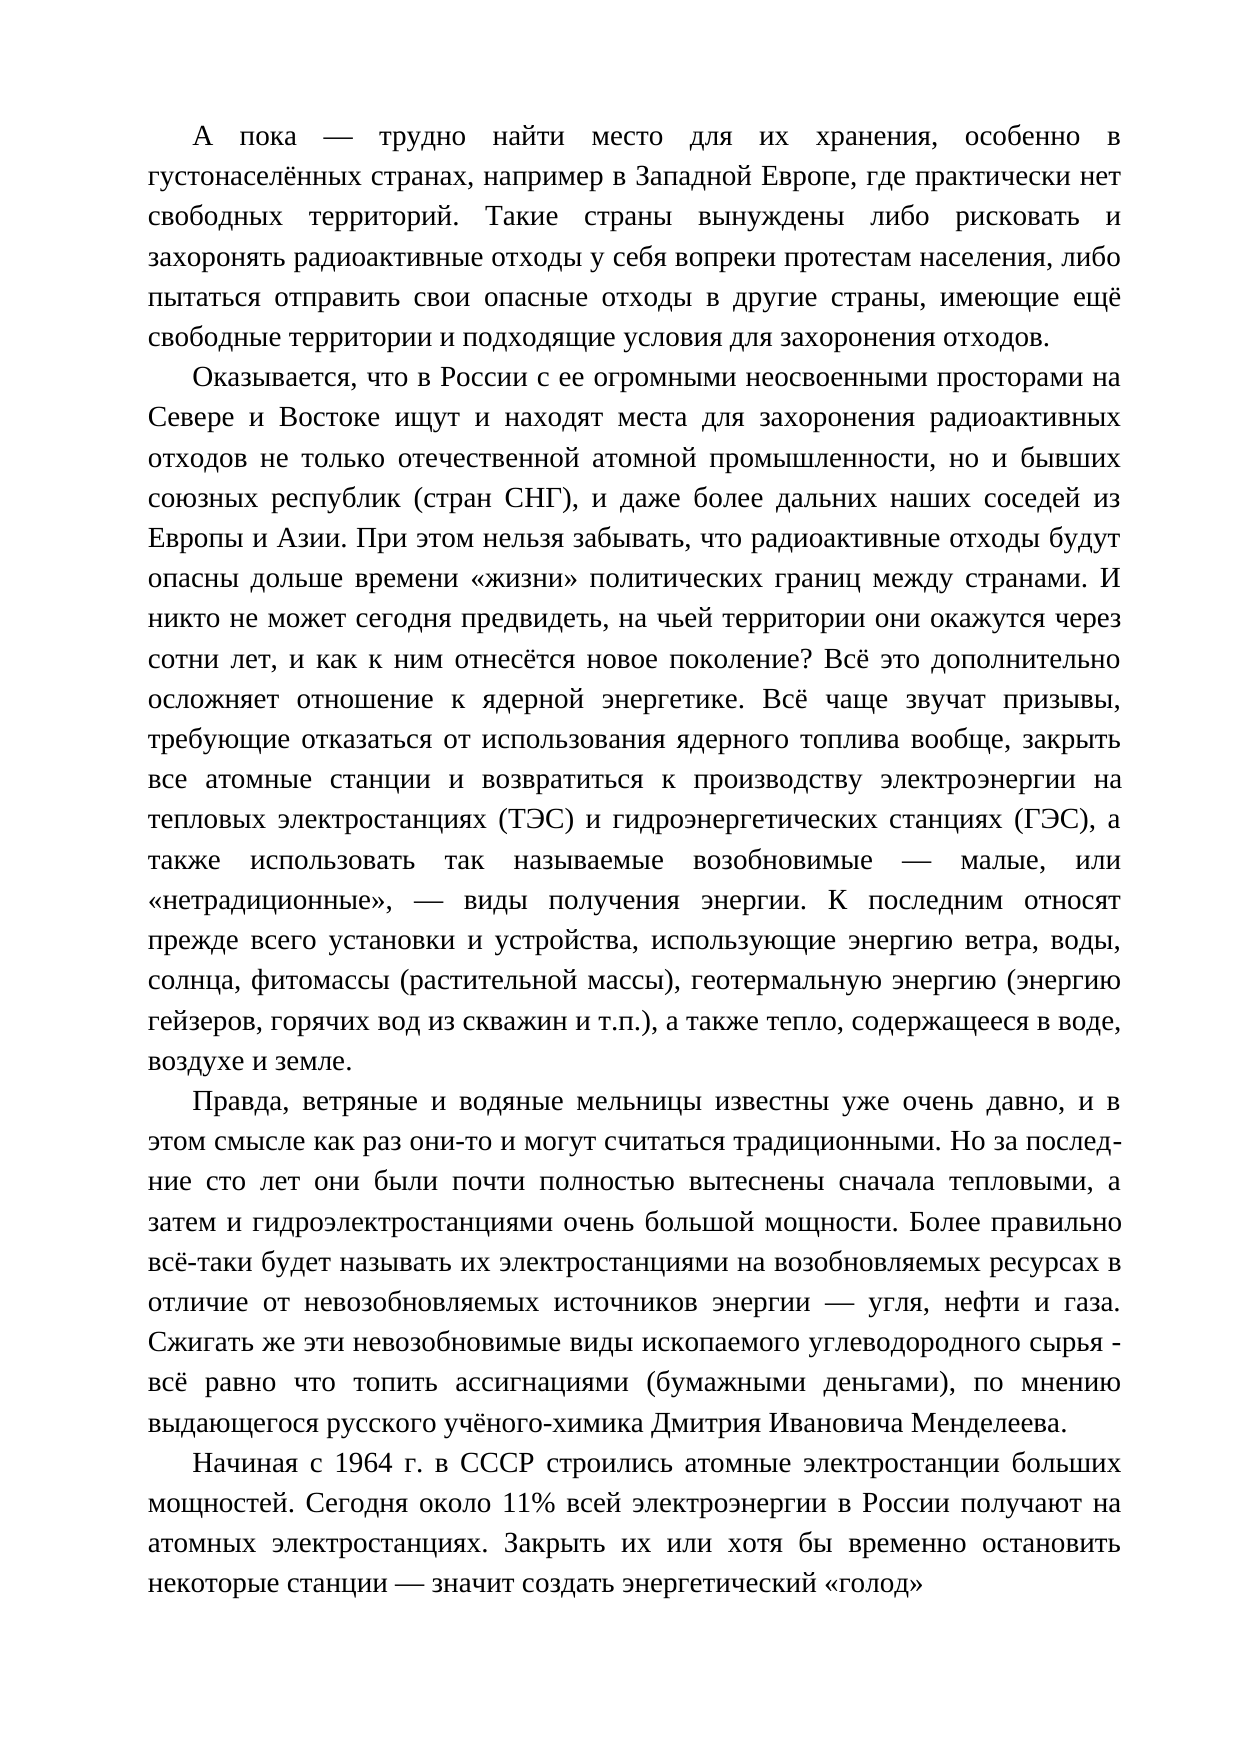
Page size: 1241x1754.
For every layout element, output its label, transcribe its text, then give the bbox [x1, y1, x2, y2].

text А пока — трудно найти место для их хранения, особенно в густонаселённых странах, например в Западной Европе, где практически нет свободных территорий. Такие страны вынуждены либо рисковать и захоронять радиоактивные отходы у себя вопреки протестам населения, либо пытаться отправить свои опасные отходы в другие страны, имеющие ещё свободные территории и подходящие условия для захоронения отходов. [148, 118, 1122, 353]
text Начиная с 1964 г. в СССР строились атомные электростанции больших мощностей. Сегодня около 11% всей электроэнергии в России получают на атомных электростанциях. Закрыть их или хотя бы временно остановить некоторые станции — значит создать энергетический «голод» [148, 1445, 1122, 1599]
text Оказывается, что в России с ее огромными неосвоенными просторами на Севере и Востоке ищут и находят места для захоронения радиоактивных отходов не только отечественной атомной промышленности, но и бывших союзных республик (стран СНГ), и даже более дальних наших соседей из Европы и Азии. При этом нельзя забывать, что радиоактивные отходы будут опасны дольше времени «жизни» политических границ между странами. И никто не может сегодня предвидеть, на чьей территории они окажутся через сотни лет, и как к ним отнесётся новое поколение? Всё это дополнительно осложняет отношение к ядерной энергетике. Всё чаще звучат призывы, требующие отказаться от использования ядерного топлива вообще, закрыть все атомные станции и возвратиться к производству электроэнергии на тепловых электростанциях (ТЭС) и гидроэнергетических станциях (ГЭС), а также использовать так называемые возобновимые — малые, или «нетрадиционные», — виды получения энергии. К последним относят прежде всего установки и устройства, использующие энергию ветра, воды, солнца, фитомассы (растительной массы), геотермальную энергию (энергию гейзеров, горячих вод из скважин и т.п.), а также тепло, содержащееся в воде, воздухе и земле. [148, 359, 1122, 1076]
text Правда, ветряные и водяные мельницы известны уже очень давно, и в этом смысле как раз они-то и могут считаться традиционными. Но за последние сто лет они были почти полностью вытеснены сначала тепловыми, а затем и гидроэлектростанциями очень большой мощности. Более правильно всё-таки будет называть их электростанциями на возобновляемых ресурсах в отличие от невозобновляемых источников энергии — угля, нефти и газа. Сжигать же эти невозобновимые виды ископаемого углеводородного сырья - всё равно что топить ассигнациями (бумажными деньгами), по мнению выдающегося русского учёного-химика Дмитрия Ивановича Менделеева. [148, 1083, 1122, 1438]
